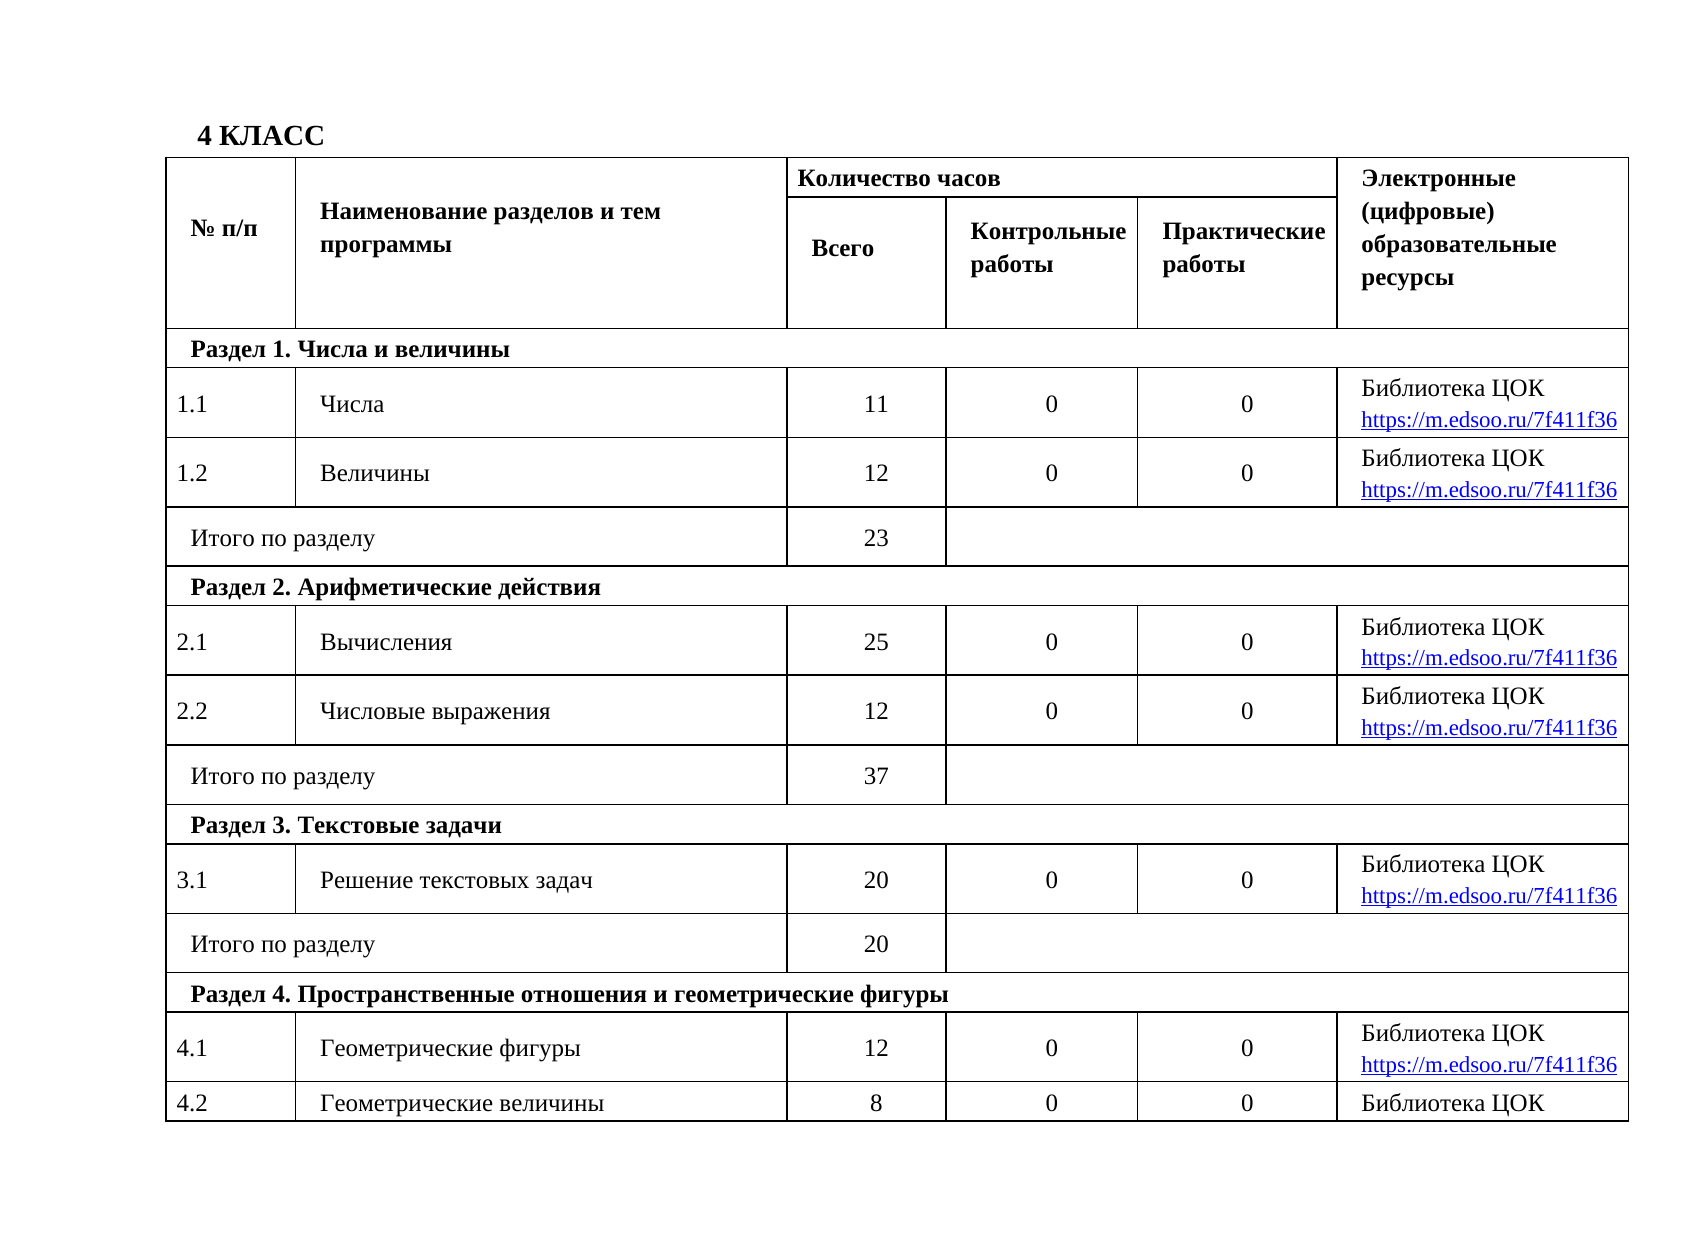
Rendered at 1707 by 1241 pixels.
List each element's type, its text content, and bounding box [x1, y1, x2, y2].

table_cell 0 [1138, 606, 1336, 674]
table_cell [947, 746, 1628, 803]
table_cell 0 [947, 606, 1137, 674]
table_cell Библиотека ЦОК https://m.edsoo.ru/7f411f36 [1338, 676, 1628, 744]
table_cell Итого по разделу [167, 508, 786, 565]
table_cell 0 [947, 438, 1137, 506]
table_cell Геометрические фигуры [296, 1013, 786, 1081]
table_cell 11 [788, 368, 945, 436]
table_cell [1338, 1082, 1628, 1120]
table_cell Числовые выражения [296, 676, 786, 744]
table_cell Контрольные работы [947, 198, 1137, 327]
table_cell 20 [788, 914, 945, 972]
table_cell Раздел 4. Пространственные отношения и геометрические фигуры [167, 973, 1628, 1011]
table_cell 4.1 [167, 1013, 295, 1081]
table_header Количество часов [788, 158, 1336, 196]
table_cell 20 [788, 845, 945, 912]
table_cell 1.1 [167, 368, 295, 436]
table_cell 12 [788, 676, 945, 744]
table_cell 0 [947, 845, 1137, 912]
table_cell Числа [296, 368, 786, 436]
table_cell Величины [296, 438, 786, 506]
table_cell 1.2 [167, 438, 295, 506]
table_cell Практические работы [1138, 198, 1336, 327]
table_header Наименование разделов и тем программы [296, 158, 786, 327]
text 4 КЛАСС [190, 118, 1618, 152]
table_cell 12 [788, 438, 945, 506]
table_cell Итого по разделу [167, 914, 786, 972]
table_cell 37 [788, 746, 945, 803]
table_cell 0 [1138, 1013, 1336, 1081]
table_cell Библиотека ЦОК https://m.edsoo.ru/7f411f36 [1338, 438, 1628, 506]
table_cell 0 [947, 676, 1137, 744]
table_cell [296, 1082, 786, 1120]
table_cell 0 [1138, 438, 1336, 506]
table_cell 12 [788, 1013, 945, 1081]
table_cell 0 [1138, 845, 1336, 912]
table_cell Библиотека ЦОК https://m.edsoo.ru/7f411f36 [1338, 845, 1628, 912]
table_cell Итого по разделу [167, 746, 786, 803]
table_cell 3.1 [167, 845, 295, 912]
table_cell 0 [1138, 1082, 1336, 1120]
table_header № п/п [167, 158, 295, 327]
table_cell 0 [947, 368, 1137, 436]
table_cell Раздел 1. Числа и величины [167, 329, 1628, 367]
table_cell Раздел 2. Арифметические действия [167, 567, 1628, 605]
table_cell 0 [1138, 676, 1336, 744]
table_cell 25 [788, 606, 945, 674]
table_cell 8 [788, 1082, 945, 1120]
table_cell Решение текстовых задач [296, 845, 786, 912]
table_cell 0 [947, 1013, 1137, 1081]
table_cell 0 [1138, 368, 1336, 436]
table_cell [1338, 1013, 1628, 1081]
table_cell 2.1 [167, 606, 295, 674]
table_cell [947, 508, 1628, 565]
table_cell Библиотека ЦОК https://m.edsoo.ru/7f411f36 [1338, 368, 1628, 436]
table_cell Библиотека ЦОК https://m.edsoo.ru/7f411f36 [1338, 606, 1628, 674]
table_cell Вычисления [296, 606, 786, 674]
table_cell Раздел 3. Текстовые задачи [167, 805, 1628, 843]
table_cell 23 [788, 508, 945, 565]
table_cell Всего [788, 198, 945, 327]
table_cell [947, 914, 1628, 972]
table_cell 0 [947, 1082, 1137, 1120]
table_cell 4.2 [167, 1082, 295, 1120]
table_cell 2.2 [167, 676, 295, 744]
table_header Электронные (цифровые) образовательные ресурсы [1338, 158, 1628, 327]
